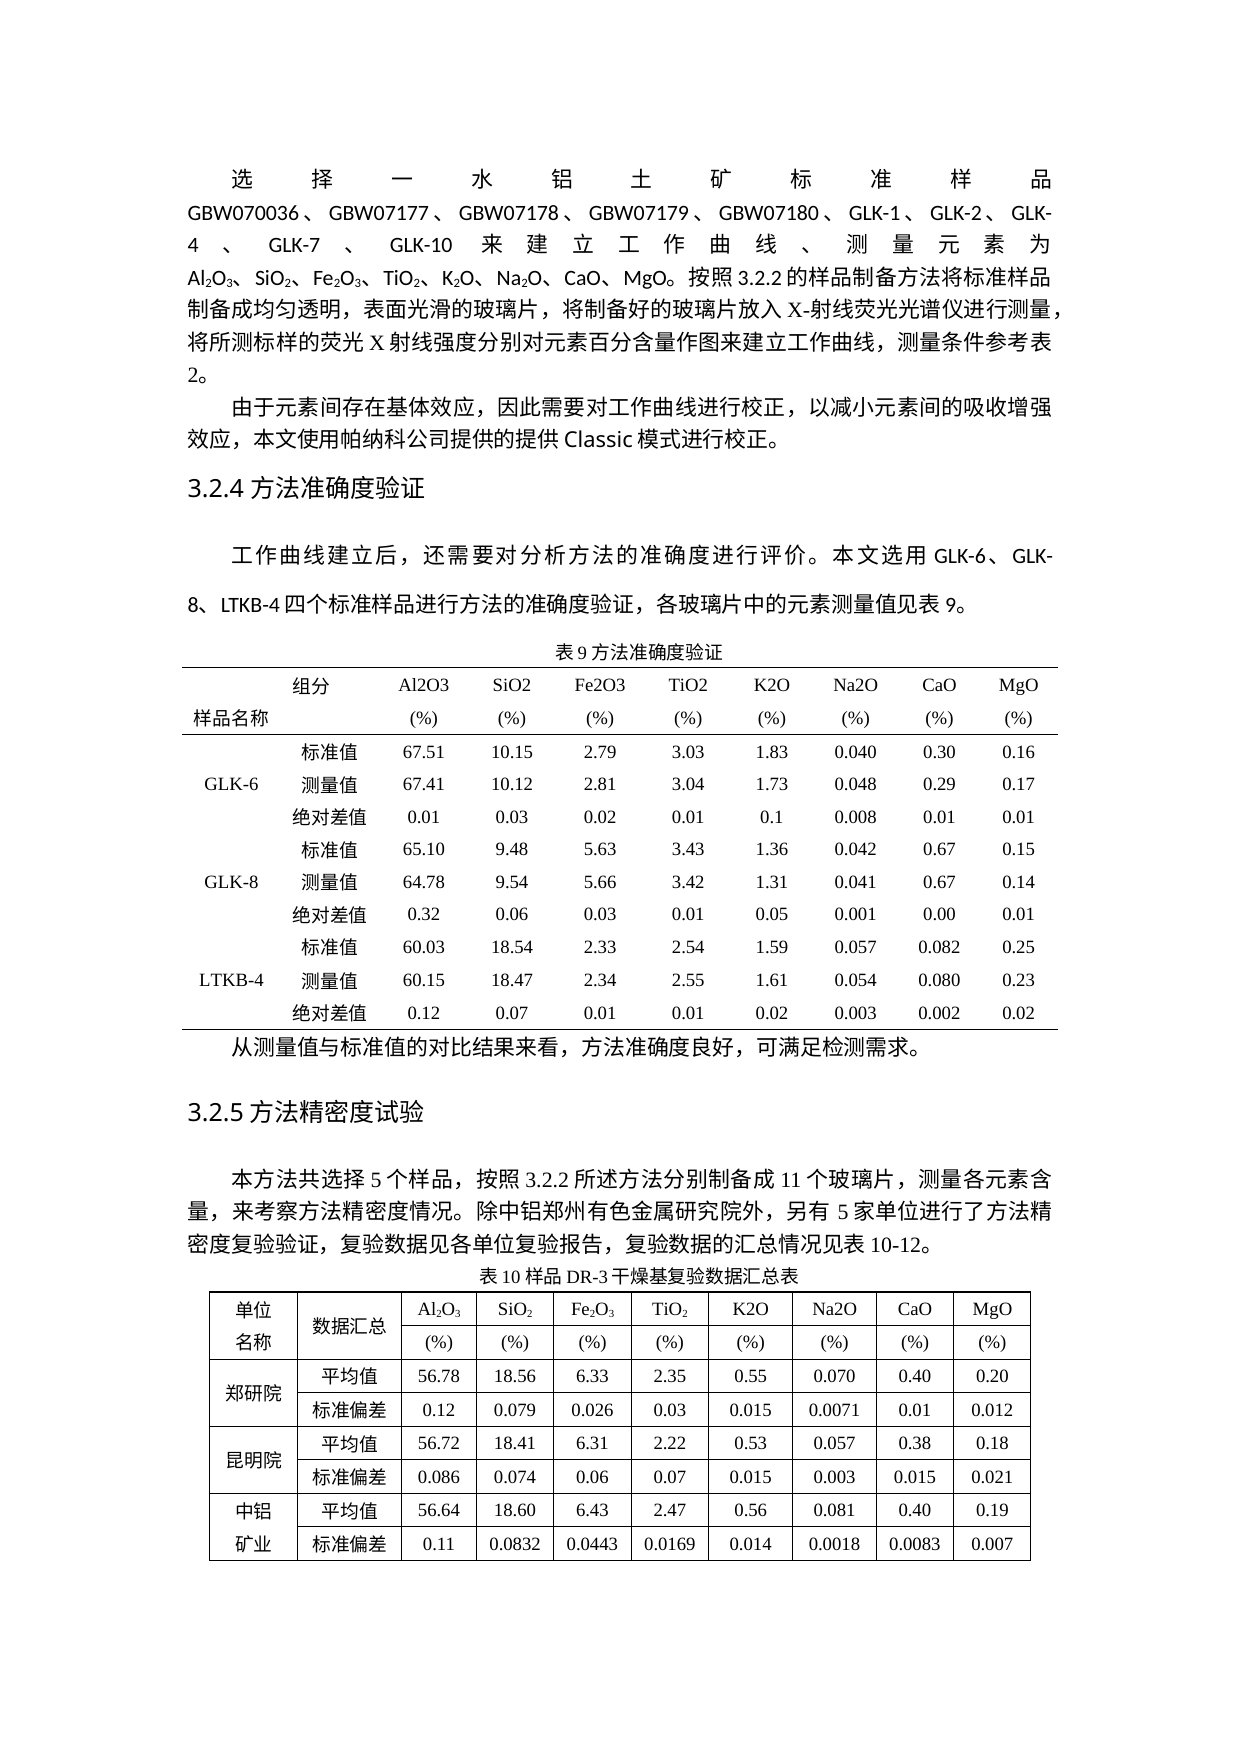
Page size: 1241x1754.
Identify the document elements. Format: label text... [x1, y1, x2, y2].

table_cell 0.002 [900, 996, 979, 1029]
table_cell 3.04 [644, 768, 732, 800]
table_cell (%) [732, 701, 811, 734]
table_cell 标准值 [280, 735, 379, 768]
table_cell 3.03 [644, 735, 732, 768]
table_cell 2.47 [632, 1494, 708, 1526]
table_cell (%) [900, 701, 979, 734]
table_cell 0.29 [900, 768, 979, 800]
table_cell 0.01 [556, 996, 644, 1029]
table_cell 测量值 [280, 865, 379, 898]
table_cell 0.01 [644, 800, 732, 833]
table_cell 0.55 [709, 1360, 792, 1392]
table_cell 0.40 [877, 1494, 953, 1526]
table_cell GLK-6 [182, 735, 280, 833]
table_cell 0.01 [644, 996, 732, 1029]
table_cell 60.15 [380, 963, 468, 996]
table_cell 标准偏差 [298, 1460, 401, 1493]
table_cell 0.080 [900, 963, 979, 996]
table_header SiO2 [468, 668, 556, 701]
table_cell (%) [954, 1326, 1030, 1358]
table_cell 0.057 [793, 1427, 876, 1459]
table_header CaO [877, 1293, 953, 1325]
table_cell 0.67 [900, 865, 979, 898]
table_cell 2.34 [556, 963, 644, 996]
table_cell 0.01 [979, 800, 1058, 833]
table_cell 0.074 [477, 1460, 553, 1493]
table_cell 0.03 [556, 898, 644, 930]
table_cell 65.10 [380, 833, 468, 865]
table_cell 1.31 [732, 865, 811, 898]
text 表9 方法准确度验证 [187, 635, 1053, 667]
table_header Al2O3 [380, 668, 468, 701]
table_cell 0.02 [732, 996, 811, 1029]
table_cell 56.78 [402, 1360, 476, 1392]
table_cell 0.041 [811, 865, 899, 898]
table_cell 测量值 [280, 963, 379, 996]
table_cell 0.003 [793, 1460, 876, 1493]
table_cell 0.02 [556, 800, 644, 833]
text 3.2.5方法精密度试验 [187, 1078, 1053, 1143]
table_cell 0.01 [380, 800, 468, 833]
table_cell 2.22 [632, 1427, 708, 1459]
table_cell 标准值 [280, 833, 379, 865]
table_cell 0.015 [709, 1460, 792, 1493]
table_cell 1.61 [732, 963, 811, 996]
table_cell 0.0443 [554, 1527, 631, 1560]
table_cell 10.15 [468, 735, 556, 768]
table_cell 标准值 [280, 930, 379, 963]
table_cell 67.51 [380, 735, 468, 768]
text 表10 样品DR-3干燥基复验数据汇总表 [187, 1259, 1053, 1291]
table_cell 0.38 [877, 1427, 953, 1459]
table_cell 10.12 [468, 768, 556, 800]
table_cell 60.03 [380, 930, 468, 963]
text 从测量值与标准值的对比结果来看，方法准确度良好，可满足检测需求。 [187, 1030, 1053, 1062]
table_cell 0.026 [554, 1393, 631, 1426]
table_header Al2O3 [402, 1293, 476, 1325]
table_cell 0.021 [954, 1460, 1030, 1493]
table_cell 昆明院 [210, 1427, 297, 1493]
text 由于元素间存在基体效应，因此需要对工作曲线进行校正，以减小元素间的吸收增强效应，本文使用帕纳科公司提供的提供Classic模式进行校正。 [187, 389, 1053, 454]
table_cell 2.79 [556, 735, 644, 768]
table_cell 测量值 [280, 768, 379, 800]
table_cell 1.59 [732, 930, 811, 963]
table_cell 0.01 [877, 1393, 953, 1426]
table_cell 2.54 [644, 930, 732, 963]
table_cell (%) [468, 701, 556, 734]
table_cell 0.05 [732, 898, 811, 930]
table_header Na2O [811, 668, 899, 701]
table_cell 0.057 [811, 930, 899, 963]
table_cell 18.60 [477, 1494, 553, 1526]
table_header Fe2O3 [556, 668, 644, 701]
table_cell 0.14 [979, 865, 1058, 898]
table_header 组分 样品名称 [182, 668, 379, 734]
table_cell 标准偏差 [298, 1527, 401, 1560]
table_cell 0.12 [380, 996, 468, 1029]
table_cell 1.73 [732, 768, 811, 800]
table_cell 0.0083 [877, 1527, 953, 1560]
table_cell 0.014 [709, 1527, 792, 1560]
table_cell (%) [402, 1326, 476, 1358]
table_cell 绝对差值 [280, 996, 379, 1029]
table_cell 0.32 [380, 898, 468, 930]
table_cell 9.48 [468, 833, 556, 865]
table_cell 5.63 [556, 833, 644, 865]
table_cell (%) [877, 1326, 953, 1358]
table_cell 0.003 [811, 996, 899, 1029]
table_cell 0.06 [554, 1460, 631, 1493]
table_header K2O [732, 668, 811, 701]
table_cell 1.36 [732, 833, 811, 865]
table_header 数据汇总 [298, 1293, 401, 1358]
table_cell 6.33 [554, 1360, 631, 1392]
table_cell 平均值 [298, 1427, 401, 1459]
table_cell 67.41 [380, 768, 468, 800]
table_cell LTKB-4 [182, 930, 280, 1029]
table_cell GLK-8 [182, 833, 280, 930]
table_header Na2O [793, 1293, 876, 1325]
table_cell 0.03 [632, 1393, 708, 1426]
table_header Fe2O3 [554, 1293, 631, 1325]
table_header 单位 名称 [210, 1293, 297, 1358]
table_header CaO [900, 668, 979, 701]
table_cell 0.30 [900, 735, 979, 768]
table_cell 2.55 [644, 963, 732, 996]
table_cell 0.1 [732, 800, 811, 833]
table_cell 6.31 [554, 1427, 631, 1459]
table_cell 9.54 [468, 865, 556, 898]
table_cell 18.47 [468, 963, 556, 996]
table_cell 18.56 [477, 1360, 553, 1392]
text 工作曲线建立后，还需要对分析方法的准确度进行评价。本文选用GLK-6、GLK-8、LTKB-4四个标准样品进行方法的准确度验证，各玻璃片中的元素测量值见表9。 [187, 538, 1053, 619]
table_cell 18.41 [477, 1427, 553, 1459]
table_cell 56.72 [402, 1427, 476, 1459]
table_cell 0.53 [709, 1427, 792, 1459]
table_cell 0.042 [811, 833, 899, 865]
table_cell 2.81 [556, 768, 644, 800]
table_cell (%) [632, 1326, 708, 1358]
table_cell 0.16 [979, 735, 1058, 768]
table_cell (%) [811, 701, 899, 734]
table_cell 平均值 [298, 1494, 401, 1526]
table_cell 0.001 [811, 898, 899, 930]
table_cell 56.64 [402, 1494, 476, 1526]
table_cell 0.015 [709, 1393, 792, 1426]
table_cell 0.082 [900, 930, 979, 963]
table_cell 18.54 [468, 930, 556, 963]
table_cell (%) [554, 1326, 631, 1358]
table_header SiO2 [477, 1293, 553, 1325]
table_cell 0.040 [811, 735, 899, 768]
table_cell (%) [644, 701, 732, 734]
table_cell 3.43 [644, 833, 732, 865]
text 选择一水铝土矿标准样品GBW070036、GBW07177、GBW07178、GBW07179、GBW07180、GLK-1、GLK-2、GLK-4、GLK-7、GLK-10来建立工作曲线、测量元素为Al2O3、SiO2、Fe2O3、TiO2、K2O、Na2O、CaO、MgO。按照3.2.2的样品制备方法将标准样品制备成均匀透明，表面光滑的玻璃片，将制备好的玻璃片放入X-射线荧光光谱仪进行测量，将所测标样的荧光X射线强度分别对元素百分含量作图来建立工作曲线，测量条件参考表2。 [187, 162, 1053, 389]
table_cell 0.18 [954, 1427, 1030, 1459]
table_cell 0.02 [979, 996, 1058, 1029]
table_cell 0.25 [979, 930, 1058, 963]
table_cell 0.012 [954, 1393, 1030, 1426]
table_cell 0.23 [979, 963, 1058, 996]
table_cell 0.11 [402, 1527, 476, 1560]
table_cell 0.40 [877, 1360, 953, 1392]
table_cell 0.0832 [477, 1527, 553, 1560]
table_cell 0.15 [979, 833, 1058, 865]
table_cell 0.20 [954, 1360, 1030, 1392]
table_cell 0.00 [900, 898, 979, 930]
table_cell (%) [477, 1326, 553, 1358]
table_cell (%) [979, 701, 1058, 734]
table_cell (%) [380, 701, 468, 734]
table_cell 0.081 [793, 1494, 876, 1526]
table_cell 0.0169 [632, 1527, 708, 1560]
table_cell 0.054 [811, 963, 899, 996]
table_cell 0.0018 [793, 1527, 876, 1560]
table_cell 1.83 [732, 735, 811, 768]
table_cell 0.01 [979, 898, 1058, 930]
table_cell 绝对差值 [280, 898, 379, 930]
table_cell 0.67 [900, 833, 979, 865]
table_cell 绝对差值 [280, 800, 379, 833]
table_cell 64.78 [380, 865, 468, 898]
table_cell 0.06 [468, 898, 556, 930]
table_cell 0.12 [402, 1393, 476, 1426]
table_cell 0.01 [644, 898, 732, 930]
table_cell 0.070 [793, 1360, 876, 1392]
table_cell 郑研院 [210, 1360, 297, 1426]
table_cell 0.17 [979, 768, 1058, 800]
table_cell 2.35 [632, 1360, 708, 1392]
table_cell 6.43 [554, 1494, 631, 1526]
table_cell 5.66 [556, 865, 644, 898]
table_header MgO [954, 1293, 1030, 1325]
table_cell 0.079 [477, 1393, 553, 1426]
table_cell 0.07 [468, 996, 556, 1029]
table_cell 0.19 [954, 1494, 1030, 1526]
table_header K2O [709, 1293, 792, 1325]
table_cell 0.086 [402, 1460, 476, 1493]
table_cell 中铝 矿业 [210, 1494, 297, 1560]
text 本方法共选择5个样品，按照3.2.2所述方法分别制备成11个玻璃片，测量各元素含量，来考察方法精密度情况。除中铝郑州有色金属研究院外，另有5家单位进行了方法精密度复验验证，复验数据见各单位复验报告，复验数据的汇总情况见表10-12。 [187, 1161, 1053, 1259]
table_cell 0.07 [632, 1460, 708, 1493]
table_header TiO2 [644, 668, 732, 701]
table_cell 3.42 [644, 865, 732, 898]
table_cell (%) [793, 1326, 876, 1358]
table_cell 2.33 [556, 930, 644, 963]
table_cell 0.03 [468, 800, 556, 833]
table_cell (%) [556, 701, 644, 734]
text 3.2.4 方法准确度验证 [187, 454, 1053, 519]
table_cell 0.007 [954, 1527, 1030, 1560]
table_cell 0.01 [900, 800, 979, 833]
table_cell (%) [709, 1326, 792, 1358]
table_cell 0.56 [709, 1494, 792, 1526]
table_cell 标准偏差 [298, 1393, 401, 1426]
table_cell 0.008 [811, 800, 899, 833]
table_cell 0.048 [811, 768, 899, 800]
table_header TiO2 [632, 1293, 708, 1325]
table_cell 平均值 [298, 1360, 401, 1392]
table_header MgO [979, 668, 1058, 701]
table_cell 0.015 [877, 1460, 953, 1493]
table_cell 0.0071 [793, 1393, 876, 1426]
